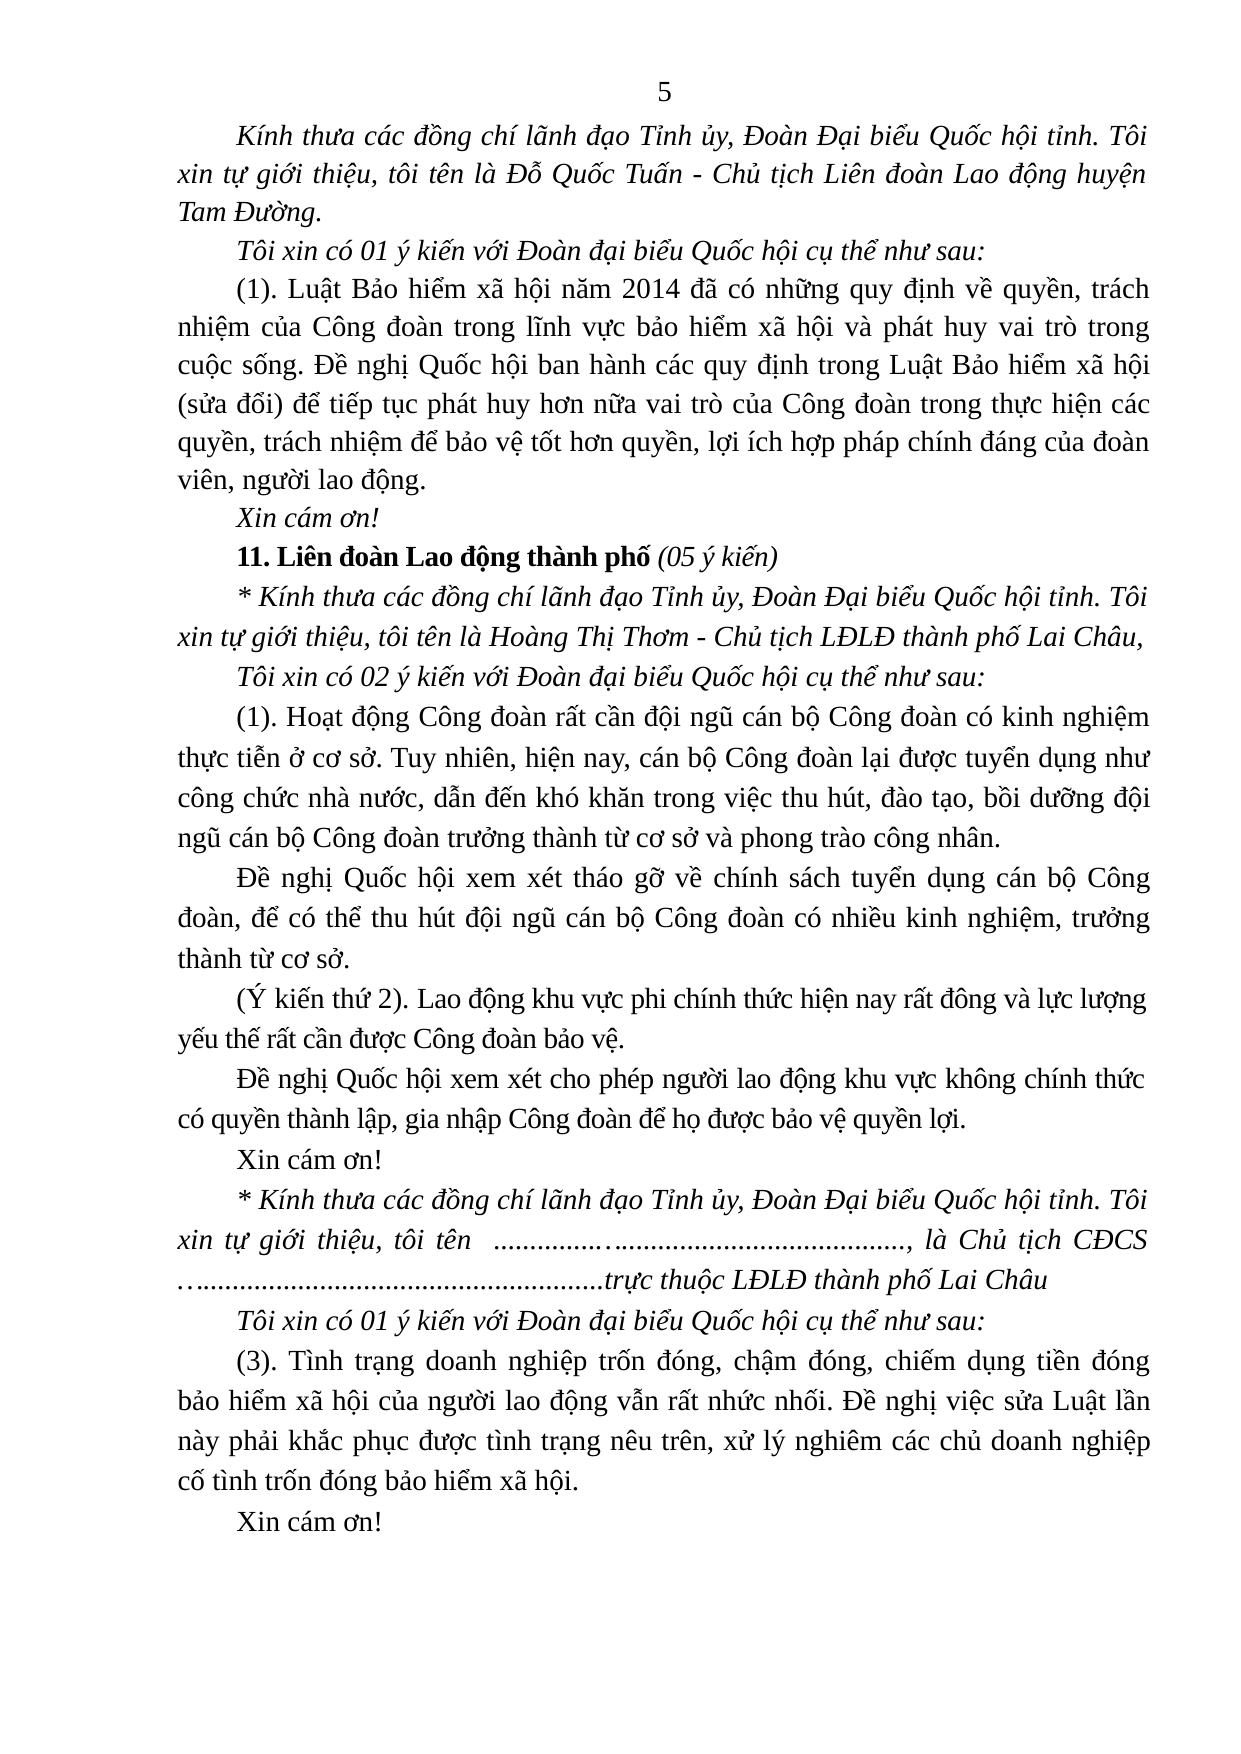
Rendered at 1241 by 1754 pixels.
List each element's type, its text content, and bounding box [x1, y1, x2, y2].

text Tôi xin có 01 ý kiến với Đoàn đại biểu Quốc hội cụ thể như sau: [177, 1303, 1152, 1336]
text Xin cám ơn! [177, 500, 1152, 534]
text (1). Hoạt động Công đoàn rất cần đội ngũ cán bộ Công đoàn có kinh nghiệm thực tiễn ở cơ sở. Tuy nhiên, hiện nay, cán bộ Công đoàn lại được tuyển dụng như công chức nhà nước, dẫn đến khó khăn trong việc thu hút, đào tạo, bồi dưỡng đội ngũ cán bộ Công đoàn trưởng thành từ cơ sở và phong trào công nhân. [177, 699, 1152, 854]
text Kính thưa các đồng chí lãnh đạo Tỉnh ủy, Đoàn Đại biểu Quốc hội tỉnh. Tôi xin tự giới thiệu, tôi tên là Đỗ Quốc Tuấn - Chủ tịch Liên đoàn Lao động huyện Tam Đường. [177, 118, 1152, 228]
text Xin cám ơn! [177, 1142, 1152, 1175]
text Tôi xin có 01 ý kiến với Đoàn đại biểu Quốc hội cụ thể như sau: [177, 233, 1152, 266]
text * Kính thưa các đồng chí lãnh đạo Tỉnh ủy, Đoàn Đại biểu Quốc hội tỉnh. Tôi xin tự giới thiệu, tôi tên là Hoàng Thị Thơm - Chủ tịch LĐLĐ thành phố Lai Châu, [177, 579, 1152, 653]
text 11. Liên đoàn Lao động thành phố (05 ý kiến) [177, 539, 1152, 572]
text Đề nghị Quốc hội xem xét cho phép người lao động khu vực không chính thức có quyền thành lập, gia nhập Công đoàn để họ được bảo vệ quyền lợi. [177, 1061, 1146, 1135]
text (1). Luật Bảo hiểm xã hội năm 2014 đã có những quy định về quyền, trách nhiệm của Công đoàn trong lĩnh vực bảo hiểm xã hội và phát huy vai trò trong cuộc sống. Đề nghị Quốc hội ban hành các quy định trong Luật Bảo hiểm xã hội (sửa đổi) để tiếp tục phát huy hơn nữa vai trò của Công đoàn trong thực hiện các quyền, trách nhiệm để bảo vệ tốt hơn quyền, lợi ích hợp pháp chính đáng của đoàn viên, người lao động. [177, 271, 1152, 496]
text Xin cám ơn! [177, 1504, 1152, 1537]
text Tôi xin có 02 ý kiến với Đoàn đại biểu Quốc hội cụ thể như sau: [177, 659, 1152, 693]
text Đề nghị Quốc hội xem xét tháo gỡ về chính sách tuyển dụng cán bộ Công đoàn, để có thể thu hút đội ngũ cán bộ Công đoàn có nhiều kinh nghiệm, trưởng thành từ cơ sở. [177, 860, 1152, 974]
text (Ý kiến thứ 2). Lao động khu vực phi chính thức hiện nay rất đông và lực lượng yếu thế rất cần được Công đoàn bảo vệ. [177, 981, 1146, 1055]
text (3). Tình trạng doanh nghiệp trốn đóng, chậm đóng, chiếm dụng tiền đóng bảo hiểm xã hội của người lao động vẫn rất nhức nhối. Đề nghị việc sửa Luật lần này phải khắc phục được tình trạng nêu trên, xử lý nghiêm các chủ doanh nghiệp cố tình trốn đóng bảo hiểm xã hội. [177, 1343, 1152, 1497]
